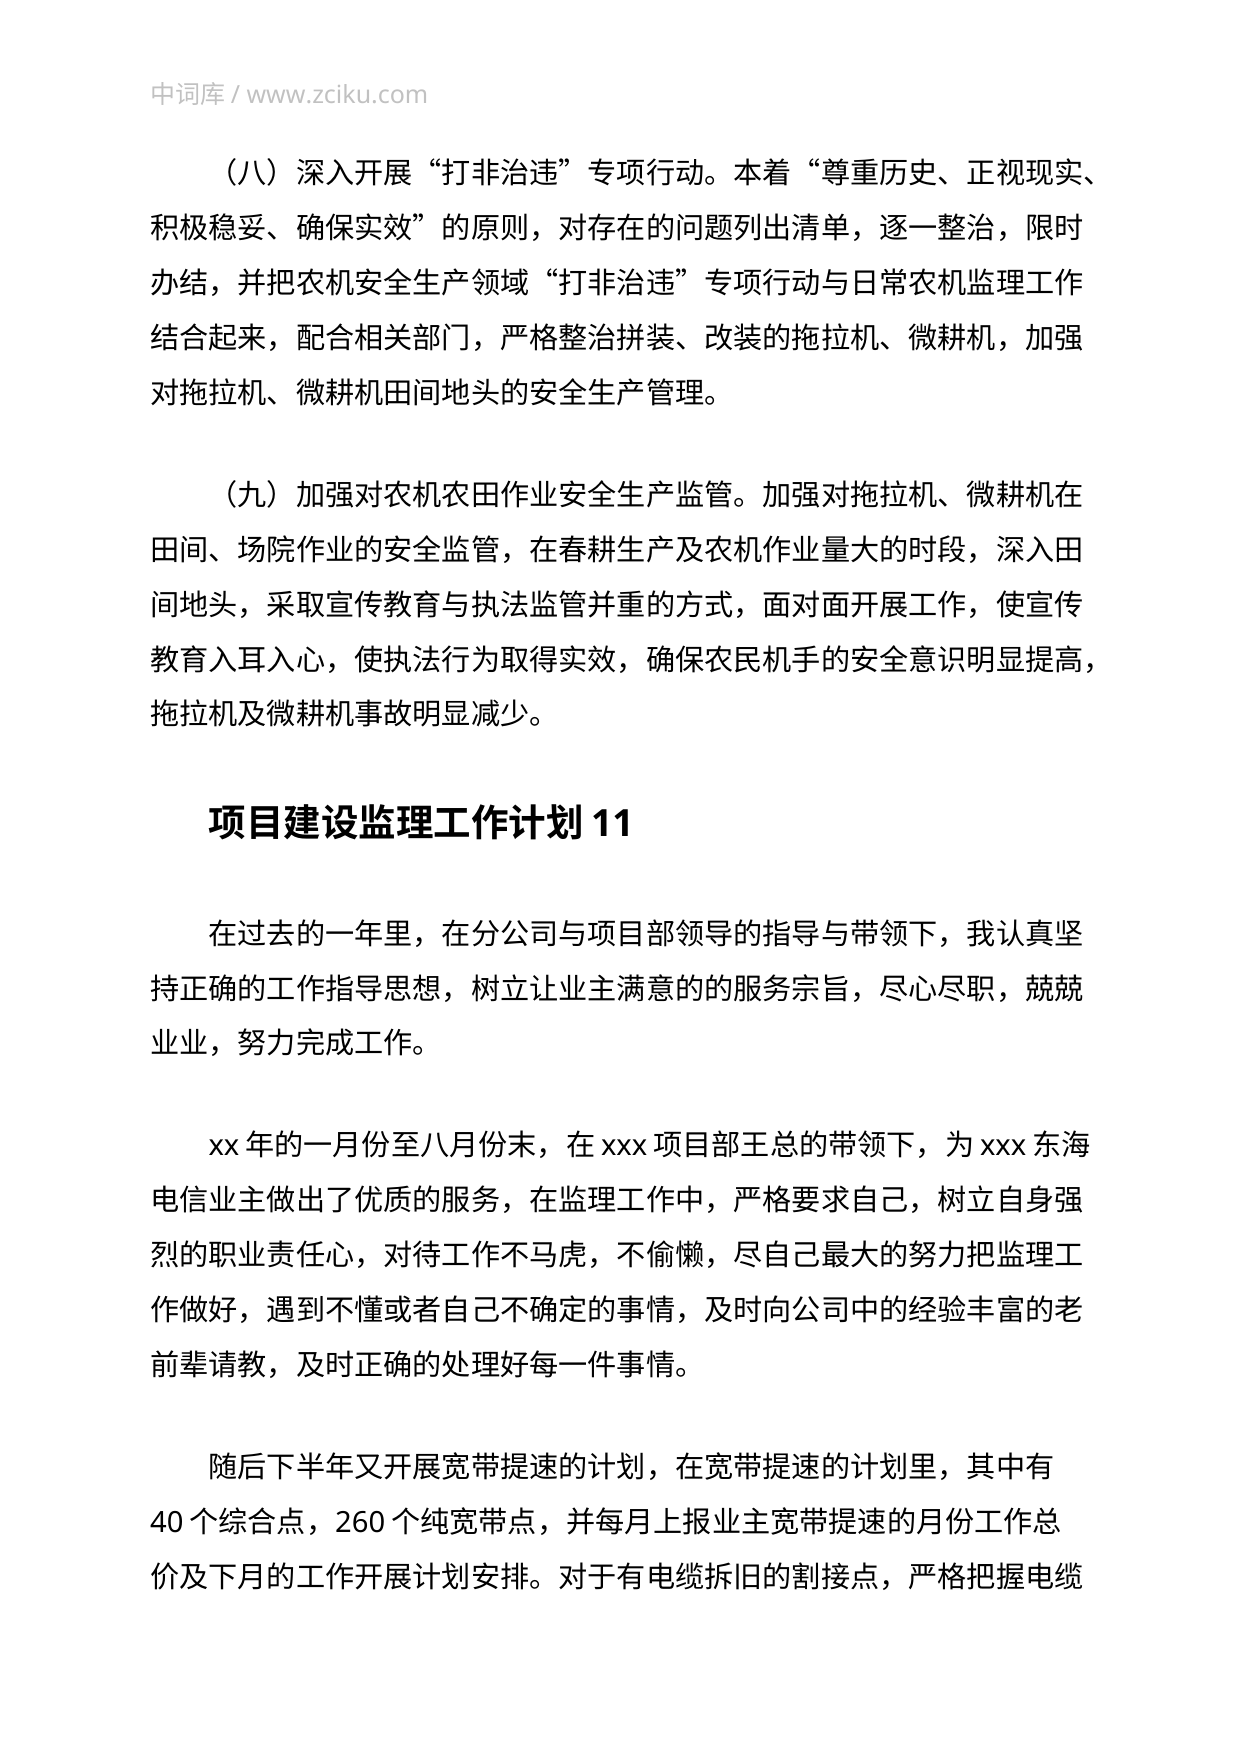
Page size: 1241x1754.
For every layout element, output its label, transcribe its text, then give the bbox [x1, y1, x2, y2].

text 项目建设监理工作计划11 [150, 793, 1090, 847]
text 在过去的一年里，在分公司与项目部领导的指导与带领下，我认真坚持正确的工作指导思想，树立让业主满意的的服务宗旨，尽心尽职，兢兢业业，努力完成工作。 [150, 910, 1090, 1062]
text （八）深入开展“打非治违”专项行动。本着“尊重历史、正视现实、积极稳妥、确保实效”的原则，对存在的问题列出清单，逐一整治，限时办结，并把农机安全生产领域“打非治违”专项行动与日常农机监理工作结合起来，配合相关部门，严格整治拼装、改装的拖拉机、微耕机，加强对拖拉机、微耕机田间地头的安全生产管理。 [150, 150, 1090, 412]
text xx年的一月份至八月份末，在xxx项目部王总的带领下，为xxx东海电信业主做出了优质的服务，在监理工作中，严格要求自己，树立自身强烈的职业责任心，对待工作不马虎，不偷懒，尽自己最大的努力把监理工作做好，遇到不懂或者自己不确定的事情，及时向公司中的经验丰富的老前辈请教，及时正确的处理好每一件事情。 [150, 1122, 1090, 1384]
text （九）加强对农机农田作业安全生产监管。加强对拖拉机、微耕机在田间、场院作业的安全监管，在春耕生产及农机作业量大的时段，深入田间地头，采取宣传教育与执法监管并重的方式，面对面开展工作，使宣传教育入耳入心，使执法行为取得实效，确保农民机手的安全意识明显提高，拖拉机及微耕机事故明显减少。 [150, 471, 1090, 733]
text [150, 1443, 1090, 1596]
